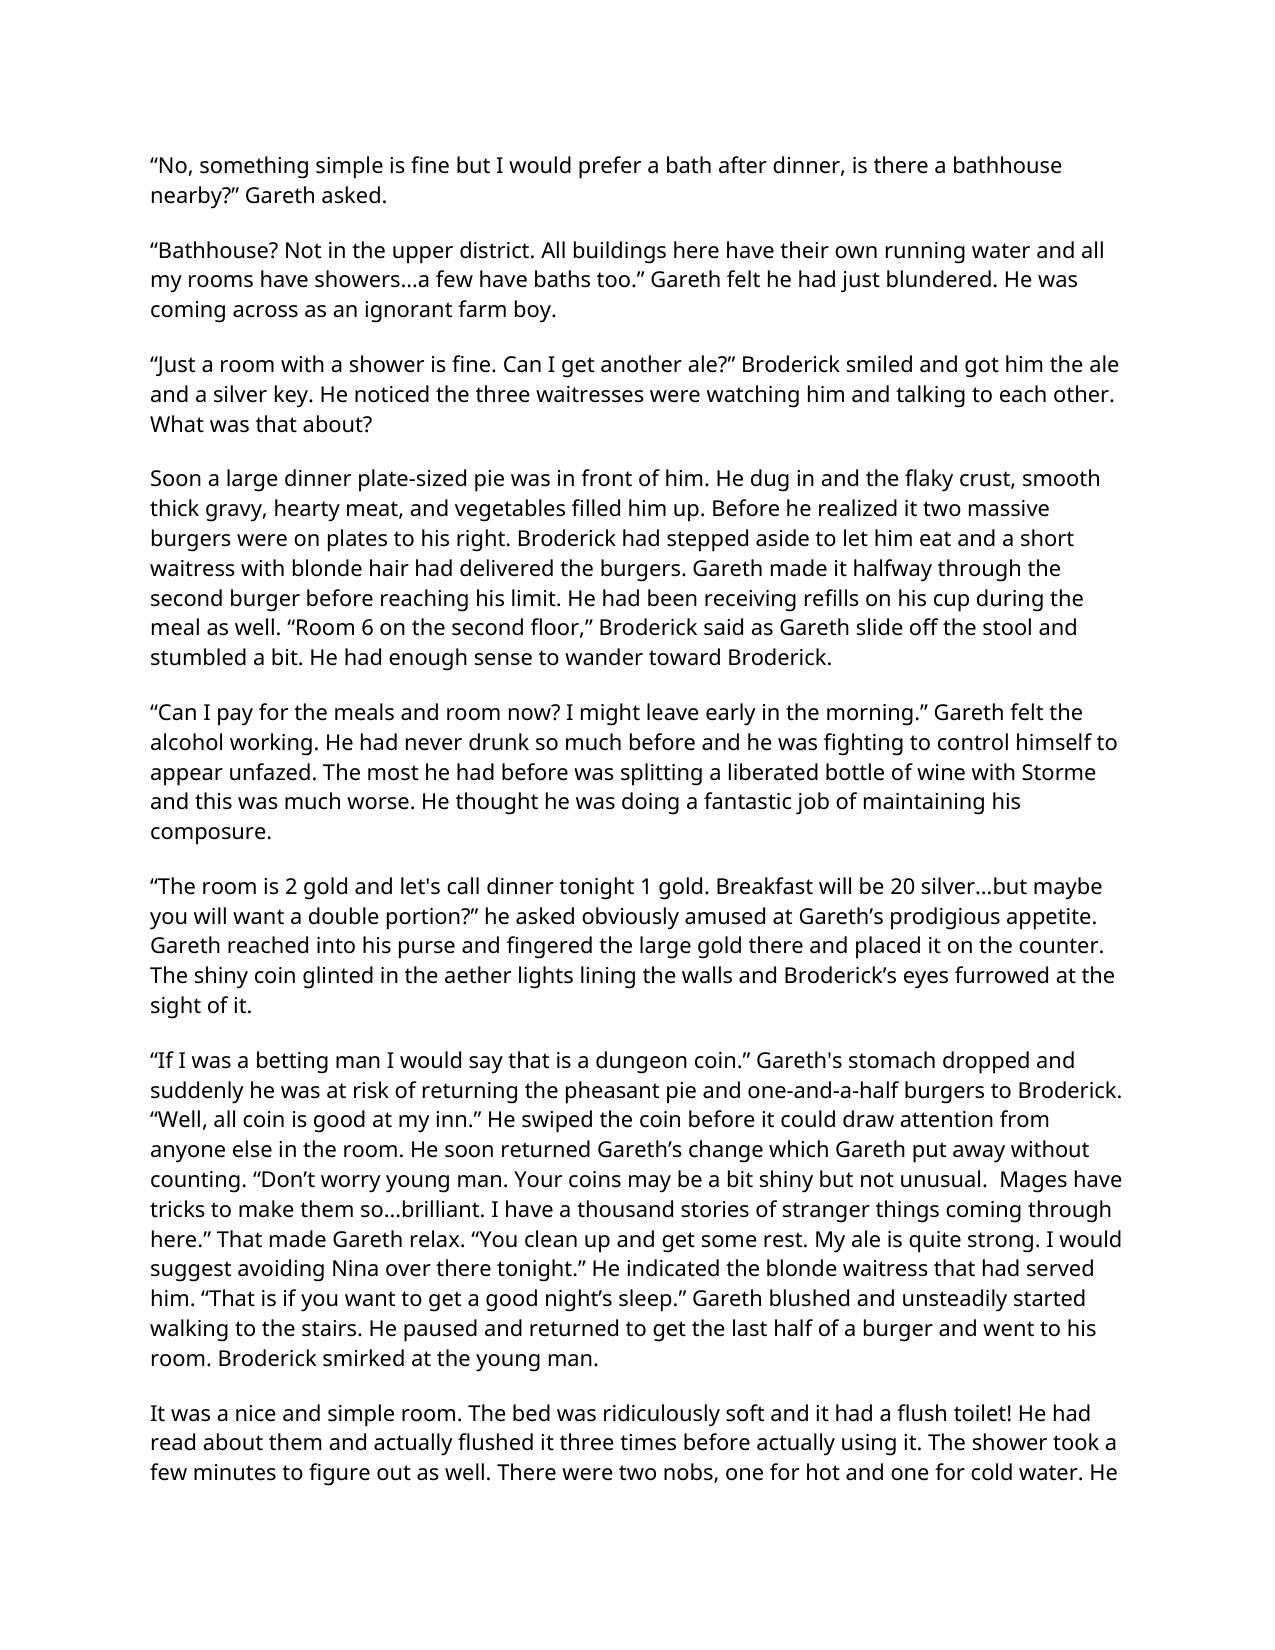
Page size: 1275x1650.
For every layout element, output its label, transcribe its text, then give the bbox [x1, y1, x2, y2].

text “Can I pay for the meals and room now? I might leave early in the morning.” Gareth felt the alcohol working. He had never drunk so much before and he was fighting to control himself to appear unfazed. The most he had before was splitting a liberated bottle of wine with Storme and this was much worse. He thought he was doing a fantastic job of maintaining his composure. [150, 697, 1125, 846]
text “If I was a betting man I would say that is a dungeon coin.” Gareth's stomach dropped and suddenly he was at risk of returning the pheasant pie and one-and-a-half burgers to Broderick. “Well, all coin is good at my inn.” He swiped the coin before it could draw attention from anyone else in the room. He soon returned Gareth’s change which Gareth put away without counting. “Don’t worry young man. Your coins may be a bit shiny but not unusual. Mages have tricks to make them so…brilliant. I have a thousand stories of stranger things coming through here.” That made Gareth relax. “You clean up and get some rest. My ale is quite strong. I would suggest avoiding Nina over there tonight.” He indicated the blonde waitress that had served him. “That is if you want to get a good night’s sleep.” Gareth blushed and unsteadily started walking to the stairs. He paused and returned to get the last half of a burger and went to his room. Broderick smirked at the young man. [150, 1045, 1125, 1372]
text “No, something simple is fine but I would prefer a bath after dinner, is there a bathhouse nearby?” Gareth asked. [150, 150, 1125, 209]
text “Just a room with a shower is fine. Can I get another ale?” Broderick smiled and got him the ale and a silver key. He noticed the three waitresses were watching him and talking to each other. What was that about? [150, 349, 1125, 438]
text Soon a large dinner plate-sized pie was in front of him. He dug in and the flaky crust, smooth thick gravy, hearty meat, and vegetables filled him up. Before he realized it two massive burgers were on plates to his right. Broderick had stepped aside to let him eat and a short waitress with blonde hair had delivered the burgers. Gareth made it halfway through the second burger before reaching his limit. He had been receiving refills on his cup during the meal as well. “Room 6 on the second floor,” Broderick said as Gareth slide off the stool and stumbled a bit. He had enough sense to wander toward Broderick. [150, 463, 1125, 672]
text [150, 1397, 1125, 1487]
text “The room is 2 gold and let's call dinner tonight 1 gold. Breakfast will be 20 silver…but maybe you will want a double portion?” he asked obviously amused at Gareth’s prodigious appetite. Gareth reached into his purse and fingered the large gold there and placed it on the counter. The shiny coin glinted in the aether lights lining the walls and Broderick’s eyes furrowed at the sight of it. [150, 871, 1125, 1020]
text “Bathhouse? Not in the upper district. All buildings here have their own running water and all my rooms have showers…a few have baths too.” Gareth felt he had just blundered. He was coming across as an ignorant farm boy. [150, 234, 1125, 324]
